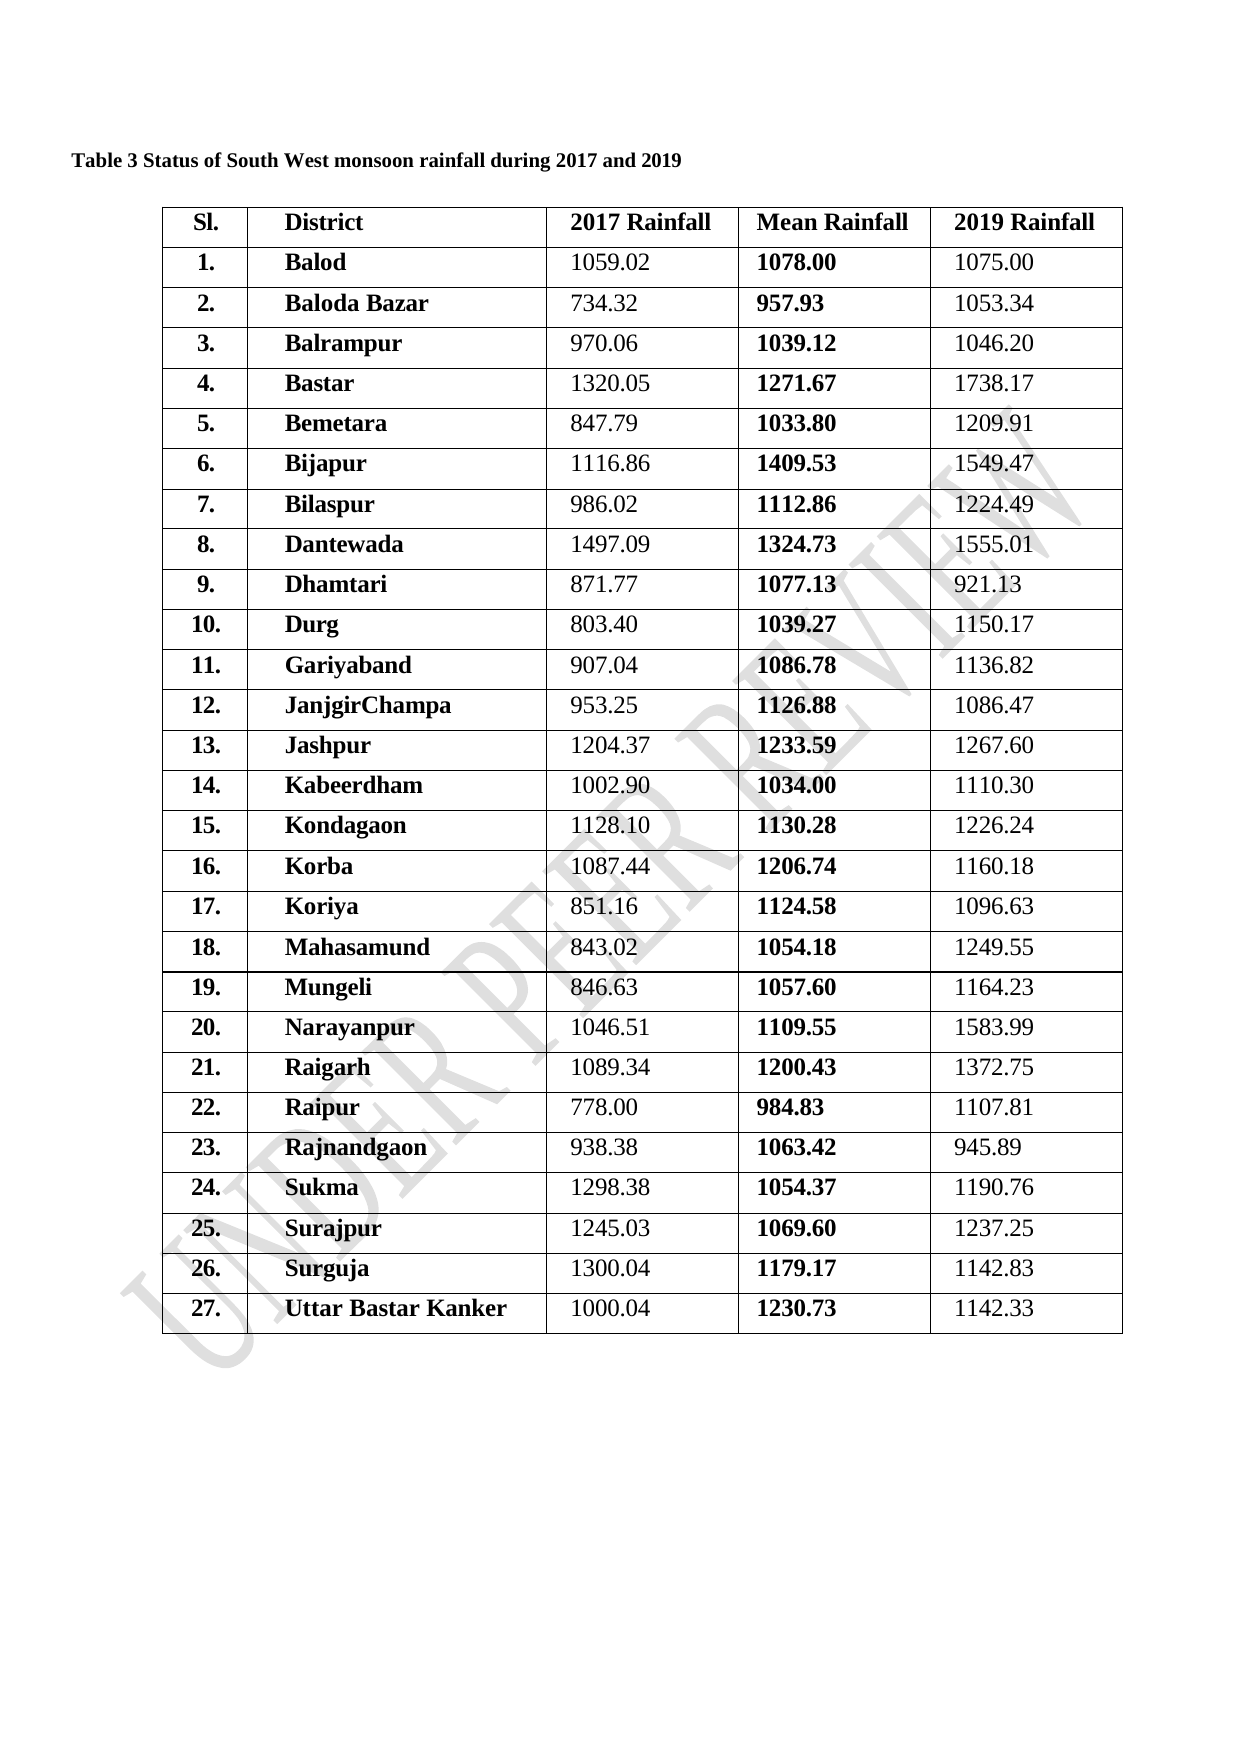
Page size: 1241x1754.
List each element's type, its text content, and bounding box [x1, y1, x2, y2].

table_cell 12. [163, 690, 247, 729]
table_cell 26. [163, 1254, 247, 1293]
table_cell JanjgirChampa [248, 690, 546, 729]
table_cell 1372.75 [931, 1053, 1122, 1092]
table_cell 803.40 [547, 610, 738, 649]
table_cell 1324.73 [739, 529, 930, 569]
table_cell 1086.47 [931, 690, 1122, 729]
table_cell Rajnandgaon [248, 1133, 546, 1172]
table_header 2017 Rainfall [547, 208, 738, 247]
table_cell 957.93 [739, 288, 930, 327]
table_header District [248, 208, 546, 247]
table_cell 846.63 [547, 973, 738, 1011]
table_cell 1226.24 [931, 811, 1122, 850]
table_cell Bilaspur [248, 490, 546, 528]
table_cell 1130.28 [739, 811, 930, 850]
table_cell Raipur [248, 1093, 546, 1132]
table_cell Kondagaon [248, 811, 546, 850]
table_cell Bastar [248, 369, 546, 408]
table_cell 1497.09 [547, 529, 738, 569]
table_cell 1237.25 [931, 1214, 1122, 1253]
table_cell 22. [163, 1093, 247, 1132]
table_cell Kabeerdham [248, 771, 546, 810]
table_cell Jashpur [248, 731, 546, 770]
table_cell 1086.78 [739, 650, 930, 689]
table_cell 907.04 [547, 650, 738, 689]
table_cell 1059.02 [547, 248, 738, 287]
table_cell 1206.74 [739, 851, 930, 891]
table_cell Dhamtari [248, 570, 546, 609]
table_cell 4. [163, 369, 247, 408]
table_cell 847.79 [547, 409, 738, 448]
table_cell 938.38 [547, 1133, 738, 1172]
table_cell Korba [248, 851, 546, 891]
table_cell 1230.73 [739, 1294, 930, 1333]
table_cell Balod [248, 248, 546, 287]
table_cell 21. [163, 1053, 247, 1092]
table_cell 1089.34 [547, 1053, 738, 1092]
table_cell 1109.55 [739, 1012, 930, 1052]
table_cell 23. [163, 1133, 247, 1172]
table_cell 1107.81 [931, 1093, 1122, 1132]
table_cell 1409.53 [739, 449, 930, 488]
table_cell 1136.82 [931, 650, 1122, 689]
table_cell 1209.91 [931, 409, 1122, 448]
table_cell 1549.47 [931, 449, 1122, 488]
table_cell 27. [163, 1294, 247, 1333]
table_cell 11. [163, 650, 247, 689]
table_cell 15. [163, 811, 247, 850]
table_cell 1142.83 [931, 1254, 1122, 1293]
table_cell 953.25 [547, 690, 738, 729]
text Table 3 Status of South West monsoon rainfall during 2017 and 2019 [71, 148, 1166, 172]
table_cell 1054.37 [739, 1173, 930, 1212]
table_cell 1. [163, 248, 247, 287]
table_cell 1116.86 [547, 449, 738, 488]
table_cell Baloda Bazar [248, 288, 546, 327]
table_cell 1124.58 [739, 892, 930, 931]
table_cell 1087.44 [547, 851, 738, 891]
table_cell 1164.23 [931, 973, 1122, 1011]
table_cell 1002.90 [547, 771, 738, 810]
table_cell 1033.80 [739, 409, 930, 448]
table_cell 1190.76 [931, 1173, 1122, 1212]
table_cell Surajpur [248, 1214, 546, 1253]
table_cell 1298.38 [547, 1173, 738, 1212]
table_cell 1179.17 [739, 1254, 930, 1293]
table_cell 6. [163, 449, 247, 488]
table_cell 10. [163, 610, 247, 649]
table_cell 851.16 [547, 892, 738, 931]
table_cell 9. [163, 570, 247, 609]
table_header Mean Rainfall [739, 208, 930, 247]
table_cell 1039.27 [739, 610, 930, 649]
table_cell 1126.88 [739, 690, 930, 729]
table_cell 1054.18 [739, 932, 930, 971]
table_cell 1271.67 [739, 369, 930, 408]
table_cell 1096.63 [931, 892, 1122, 931]
table_cell 19. [163, 973, 247, 1011]
table_cell 1738.17 [931, 369, 1122, 408]
table_cell Raigarh [248, 1053, 546, 1092]
table_cell 1034.00 [739, 771, 930, 810]
table_cell 1000.04 [547, 1294, 738, 1333]
table_cell 1555.01 [931, 529, 1122, 569]
table_cell 1063.42 [739, 1133, 930, 1172]
table_cell Sukma [248, 1173, 546, 1212]
table_cell 986.02 [547, 490, 738, 528]
table_cell Mahasamund [248, 932, 546, 971]
table_header Sl. [163, 208, 247, 247]
table_cell 1249.55 [931, 932, 1122, 971]
table_cell 1053.34 [931, 288, 1122, 327]
table_cell 1078.00 [739, 248, 930, 287]
table_cell 1069.60 [739, 1214, 930, 1253]
table_cell 18. [163, 932, 247, 971]
table_cell Uttar Bastar Kanker [248, 1294, 546, 1333]
table_cell 1128.10 [547, 811, 738, 850]
table_cell 1300.04 [547, 1254, 738, 1293]
table_cell 1224.49 [931, 490, 1122, 528]
table_cell 1233.59 [739, 731, 930, 770]
table_cell 1267.60 [931, 731, 1122, 770]
table_cell 17. [163, 892, 247, 931]
table_cell Narayanpur [248, 1012, 546, 1052]
table_cell 5. [163, 409, 247, 448]
table_cell 1204.37 [547, 731, 738, 770]
table_cell 1057.60 [739, 973, 930, 1011]
table_cell 1110.30 [931, 771, 1122, 810]
table_cell Durg [248, 610, 546, 649]
table_cell 1046.20 [931, 328, 1122, 367]
table_cell Surguja [248, 1254, 546, 1293]
table_cell 1142.33 [931, 1294, 1122, 1333]
table_cell 1200.43 [739, 1053, 930, 1092]
table_cell 984.83 [739, 1093, 930, 1132]
table_cell 734.32 [547, 288, 738, 327]
table_cell 1583.99 [931, 1012, 1122, 1052]
table_cell 843.02 [547, 932, 738, 971]
table_cell 1112.86 [739, 490, 930, 528]
table_cell 1150.17 [931, 610, 1122, 649]
table_cell 1320.05 [547, 369, 738, 408]
table_cell 7. [163, 490, 247, 528]
table_cell 25. [163, 1214, 247, 1253]
table_cell 14. [163, 771, 247, 810]
table_cell 1046.51 [547, 1012, 738, 1052]
table_cell Gariyaband [248, 650, 546, 689]
table_cell 871.77 [547, 570, 738, 609]
table_cell 2. [163, 288, 247, 327]
table_cell Balrampur [248, 328, 546, 367]
table_cell 1160.18 [931, 851, 1122, 891]
table_cell 3. [163, 328, 247, 367]
table_cell 778.00 [547, 1093, 738, 1132]
table_cell Bijapur [248, 449, 546, 488]
table_cell 1077.13 [739, 570, 930, 609]
table_cell Bemetara [248, 409, 546, 448]
table_cell 921.13 [931, 570, 1122, 609]
table_cell 8. [163, 529, 247, 569]
table_cell 24. [163, 1173, 247, 1212]
table_cell 16. [163, 851, 247, 891]
table_header 2019 Rainfall [931, 208, 1122, 247]
table_cell Mungeli [248, 973, 546, 1011]
table_cell Dantewada [248, 529, 546, 569]
table_cell Koriya [248, 892, 546, 931]
table_cell 20. [163, 1012, 247, 1052]
table_cell 1245.03 [547, 1214, 738, 1253]
table_cell 970.06 [547, 328, 738, 367]
table_cell 1039.12 [739, 328, 930, 367]
table_cell 13. [163, 731, 247, 770]
table_cell 1075.00 [931, 248, 1122, 287]
table_cell 945.89 [931, 1133, 1122, 1172]
